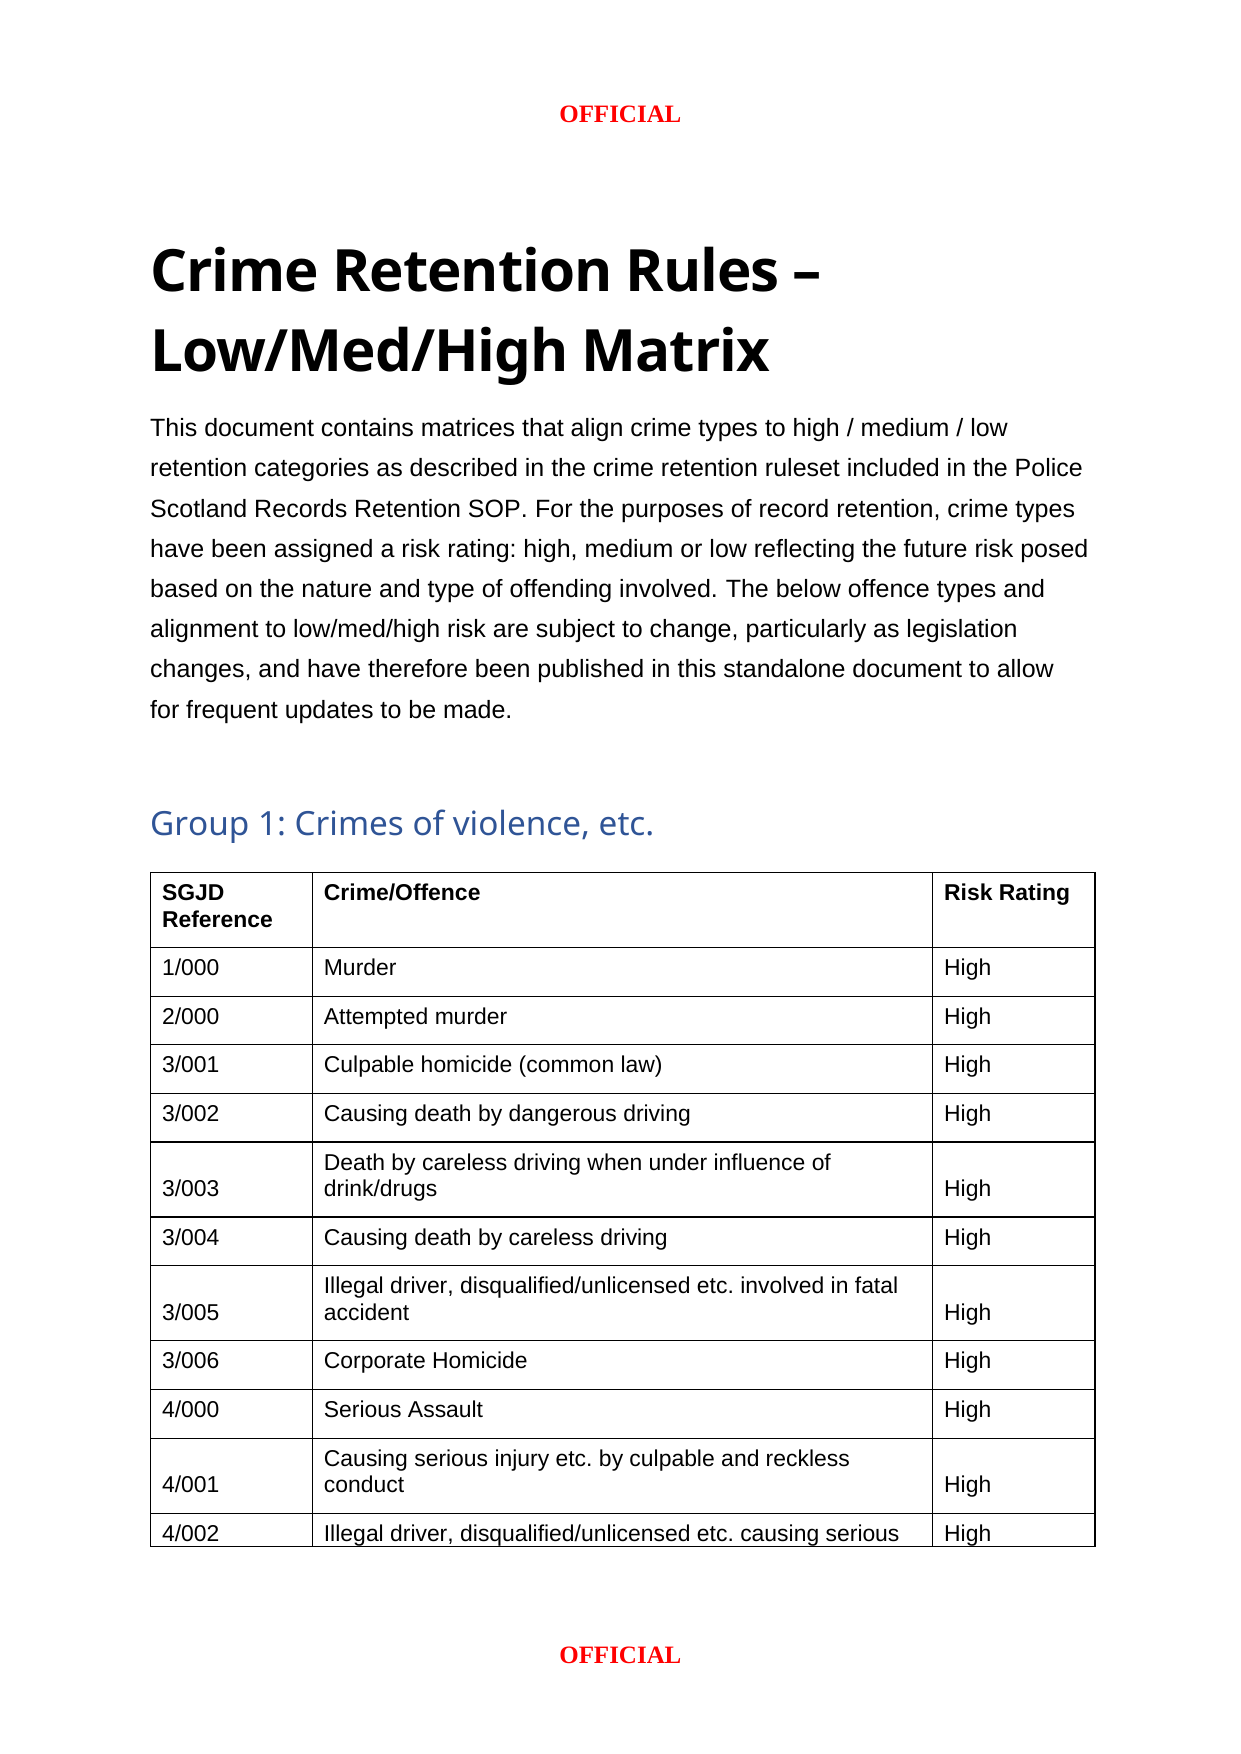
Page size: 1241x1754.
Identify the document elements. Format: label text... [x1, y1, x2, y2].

table_header Risk Rating [933, 873, 1094, 947]
table_cell Causing death by careless driving [313, 1218, 932, 1265]
table_cell 4/002 [151, 1514, 312, 1546]
table_cell High [933, 1390, 1094, 1437]
table_cell 4/000 [151, 1390, 312, 1437]
table_cell Causing serious injury etc. by culpable and reckless conduct [313, 1439, 932, 1512]
table_cell High [933, 1341, 1094, 1389]
table_cell High [933, 1045, 1094, 1093]
table_header SGJD Reference [151, 873, 312, 947]
title Crime Retention Rules – Low/Med/High Matrix [150, 229, 1090, 388]
table_cell 3/002 [151, 1094, 312, 1141]
table_cell High [933, 997, 1094, 1044]
table_cell 4/001 [151, 1439, 312, 1512]
table_cell Causing death by dangerous driving [313, 1094, 932, 1141]
table_cell High [933, 1514, 1094, 1546]
table_cell 3/005 [151, 1266, 312, 1340]
table_cell Murder [313, 948, 932, 996]
table_cell 3/006 [151, 1341, 312, 1389]
table_cell High [933, 1266, 1094, 1340]
table_cell High [933, 1218, 1094, 1265]
table_cell Corporate Homicide [313, 1341, 932, 1389]
table_cell High [933, 1439, 1094, 1512]
table_cell Attempted murder [313, 997, 932, 1044]
text This document contains matrices that align crime types to high / medium / low retention categories as described in the crime retention ruleset included in the Police Scotland Records Retention SOP. For the purposes of record retention, crime types have been assigned a risk rating: high, medium or low reflecting the future risk posed based on the nature and type of offending involved. The below offence types and alignment to low/med/high risk are subject to change, particularly as legislation changes, and have therefore been published in this standalone document to allow for frequent updates to be made. [150, 413, 1090, 723]
table_cell Illegal driver, disqualified/unlicensed etc. involved in fatal accident [313, 1266, 932, 1340]
table_cell 2/000 [151, 997, 312, 1044]
table_cell 1/000 [151, 948, 312, 996]
table_cell High [933, 1143, 1094, 1216]
table_cell 3/003 [151, 1143, 312, 1216]
table_cell Culpable homicide (common law) [313, 1045, 932, 1093]
table_header Crime/Offence [313, 873, 932, 947]
table_cell 3/004 [151, 1218, 312, 1265]
table_cell Death by careless driving when under influence of drink/drugs [313, 1143, 932, 1216]
table_cell 3/001 [151, 1045, 312, 1093]
table_cell Serious Assault [313, 1390, 932, 1437]
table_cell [313, 1514, 932, 1546]
table_cell High [933, 948, 1094, 996]
subtitle Group 1: Crimes of violence, etc. [150, 800, 1090, 845]
table_cell High [933, 1094, 1094, 1141]
